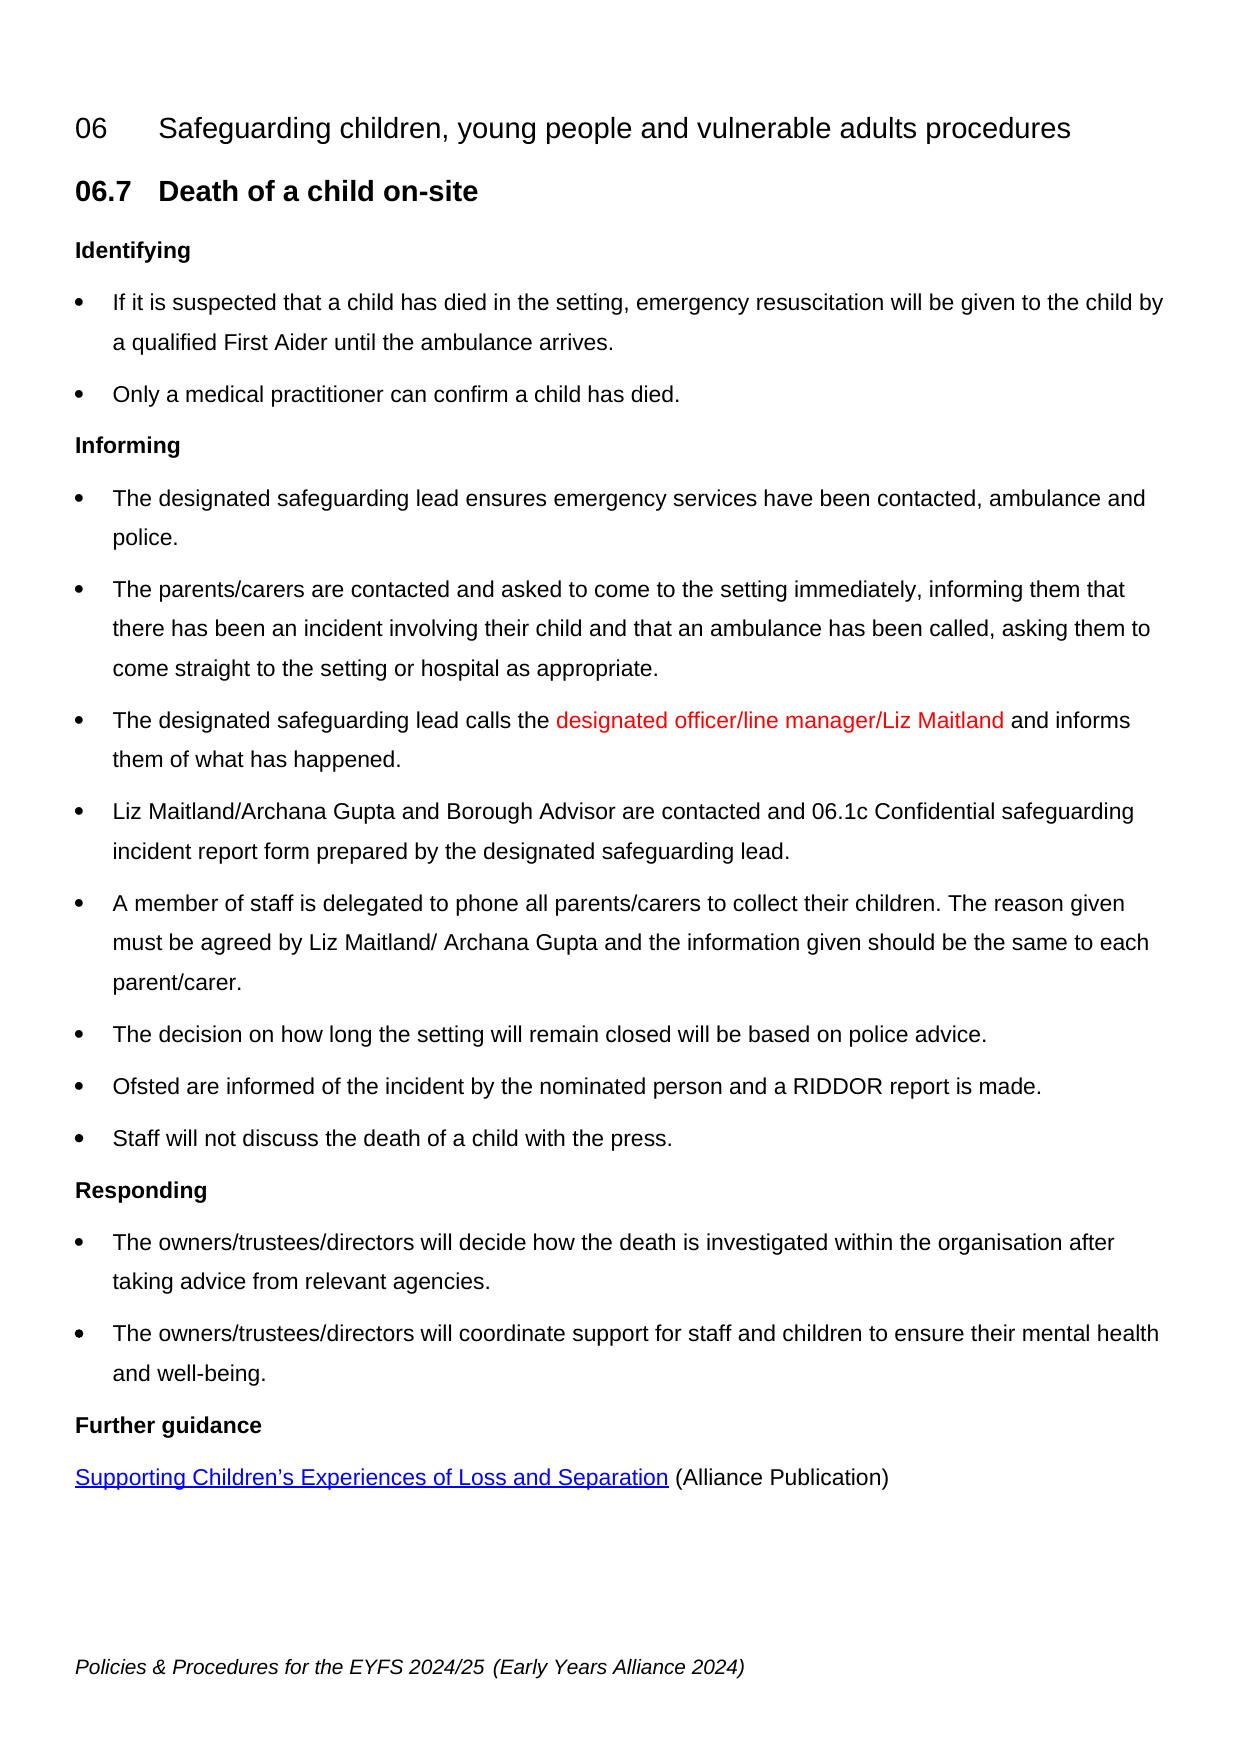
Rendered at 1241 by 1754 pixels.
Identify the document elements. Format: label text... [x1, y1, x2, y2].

text Informing [75, 432, 1165, 459]
list The designated safeguarding lead calls the designated officer/line manager/Liz Maitland and informs them of what has happened. [75, 707, 1165, 773]
text Responding [75, 1177, 1165, 1203]
text Supporting Children’s Experiences of Loss and Separation (Alliance Publication) [75, 1463, 1165, 1490]
list The owners/trustees/directors will decide how the death is investigated within the organisation after taking advice from relevant agencies. [75, 1229, 1165, 1294]
list The designated safeguarding lead ensures emergency services have been contacted, ambulance and police. [75, 484, 1165, 550]
list Staff will not discuss the death of a child with the press. [75, 1125, 1165, 1151]
text Identifying [75, 237, 1165, 263]
list The parents/carers are contacted and asked to come to the setting immediately, informing them that there has been an incident involving their child and that an ambulance has been called, asking them to come straight to the setting or hospital as appropriate. [75, 576, 1165, 681]
list The owners/trustees/directors will coordinate support for staff and children to ensure their mental health and well-being. [75, 1320, 1165, 1386]
list Ofsted are informed of the incident by the nominated person and a RIDDOR report is made. [75, 1073, 1165, 1099]
list If it is suspected that a child has died in the setting, emergency resuscitation will be given to the child by a qualified First Aider until the ambulance arrives. [75, 289, 1165, 355]
text 06 Safeguarding children, young people and vulnerable adults procedures [75, 111, 1165, 145]
subtitle 06.7 Death of a child on-site [75, 174, 1165, 208]
list A member of staff is delegated to phone all parents/carers to collect their children. The reason given must be agreed by Liz Maitland/ Archana Gupta and the information given should be the same to each parent/carer. [75, 890, 1165, 995]
list Liz Maitland/Archana Gupta and Borough Advisor are contacted and 06.1c Confidential safeguarding incident report form prepared by the designated safeguarding lead. [75, 798, 1165, 864]
text Further guidance [75, 1412, 1165, 1438]
list The decision on how long the setting will remain closed will be based on police advice. [75, 1021, 1165, 1047]
list Only a medical practitioner can confirm a child has died. [75, 381, 1165, 407]
